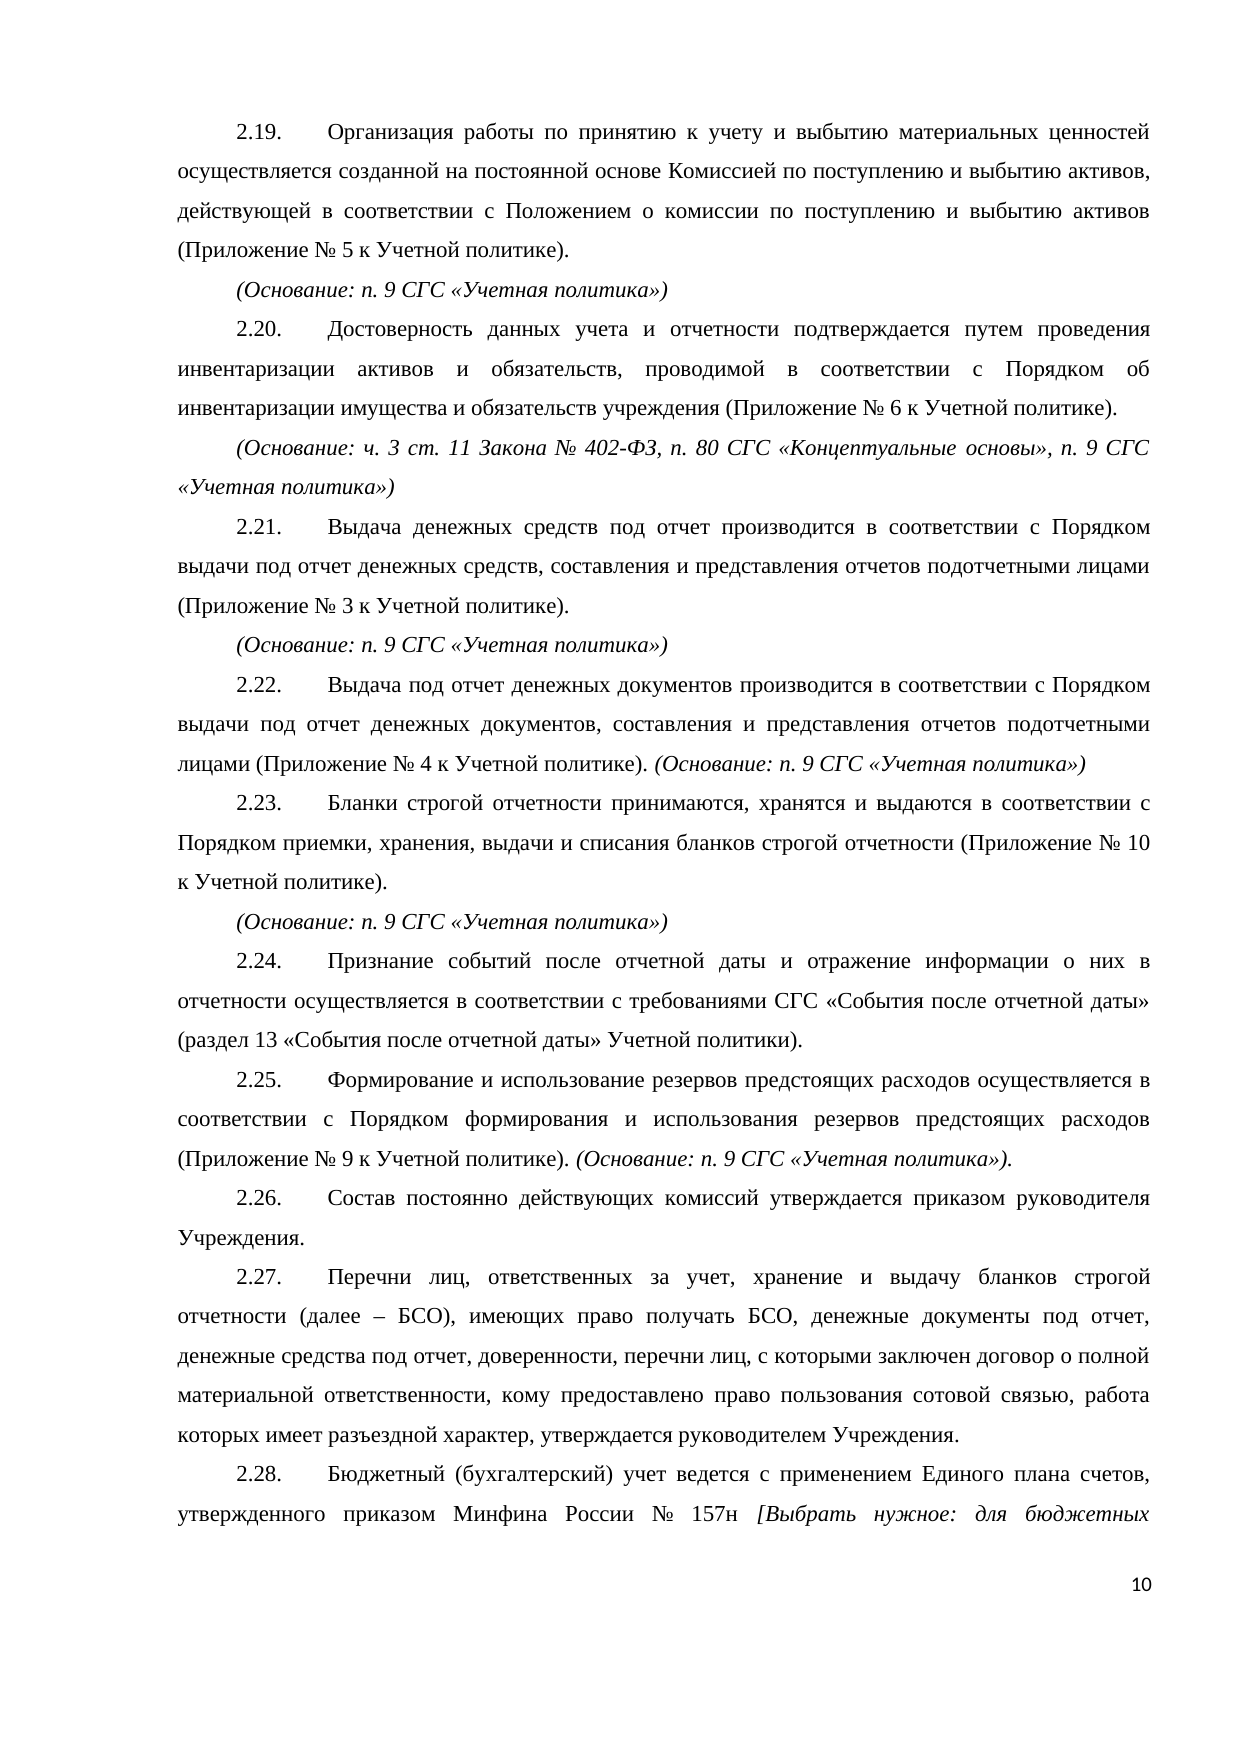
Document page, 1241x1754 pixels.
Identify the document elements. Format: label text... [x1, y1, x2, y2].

list (Основание: ч. 3 ст. 11 Закона № 402-ФЗ, п. 80 СГС «Концептуальные основы», п. 9 СГС «Учетная политика») [177, 434, 1152, 500]
list Формирование и использование резервов предстоящих расходов осуществляется в соответствии с Порядком формирования и использования резервов предстоящих расходов (Приложение № 9 к Учетной политике). (Основание: п. 9 СГС «Учетная политика»). [177, 1066, 1152, 1171]
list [177, 1460, 1152, 1526]
list Бланки строгой отчетности принимаются, хранятся и выдаются в соответствии с Порядком приемки, хранения, выдачи и списания бланков строгой отчетности (Приложение № 10 к Учетной политике). [177, 789, 1152, 894]
list Достоверность данных учета и отчетности подтверждается путем проведения инвентаризации активов и обязательств, проводимой в соответствии с Порядком об инвентаризации имущества и обязательств учреждения (Приложение № 6 к Учетной политике). [177, 316, 1152, 421]
list Перечни лиц, ответственных за учет, хранение и выдачу бланков строгой отчетности (далее – БСО), имеющих право получать БСО, денежные документы под отчет, денежные средства под отчет, доверенности, перечни лиц, с которыми заключен договор о полной материальной ответственности, кому предоставлено право пользования сотовой связью, работа которых имеет разъездной характер, утверждается руководителем Учреждения. [177, 1263, 1152, 1447]
list Признание событий после отчетной даты и отражение информации о них в отчетности осуществляется в соответствии с требованиями СГС «События после отчетной даты» (раздел 13 «События после отчетной даты» Учетной политики). [177, 947, 1152, 1052]
list Состав постоянно действующих комиссий утверждается приказом руководителя Учреждения. [177, 1184, 1152, 1250]
list (Основание: п. 9 СГС «Учетная политика») [236, 908, 1152, 934]
list Организация работы по принятию к учету и выбытию материальных ценностей осуществляется созданной на постоянной основе Комиссией по поступлению и выбытию активов, действующей в соответствии с Положением о комиссии по поступлению и выбытию активов (Приложение № 5 к Учетной политике). [177, 118, 1152, 263]
list Выдача денежных средств под отчет производится в соответствии с Порядком выдачи под отчет денежных средств, составления и представления отчетов подотчетными лицами (Приложение № 3 к Учетной политике). [177, 513, 1152, 618]
list (Основание: п. 9 СГС «Учетная политика») [236, 631, 1152, 658]
list Выдача под отчет денежных документов производится в соответствии с Порядком выдачи под отчет денежных документов, составления и представления отчетов подотчетными лицами (Приложение № 4 к Учетной политике). (Основание: п. 9 СГС «Учетная политика») [177, 671, 1152, 776]
list (Основание: п. 9 СГС «Учетная политика») [236, 276, 1152, 302]
